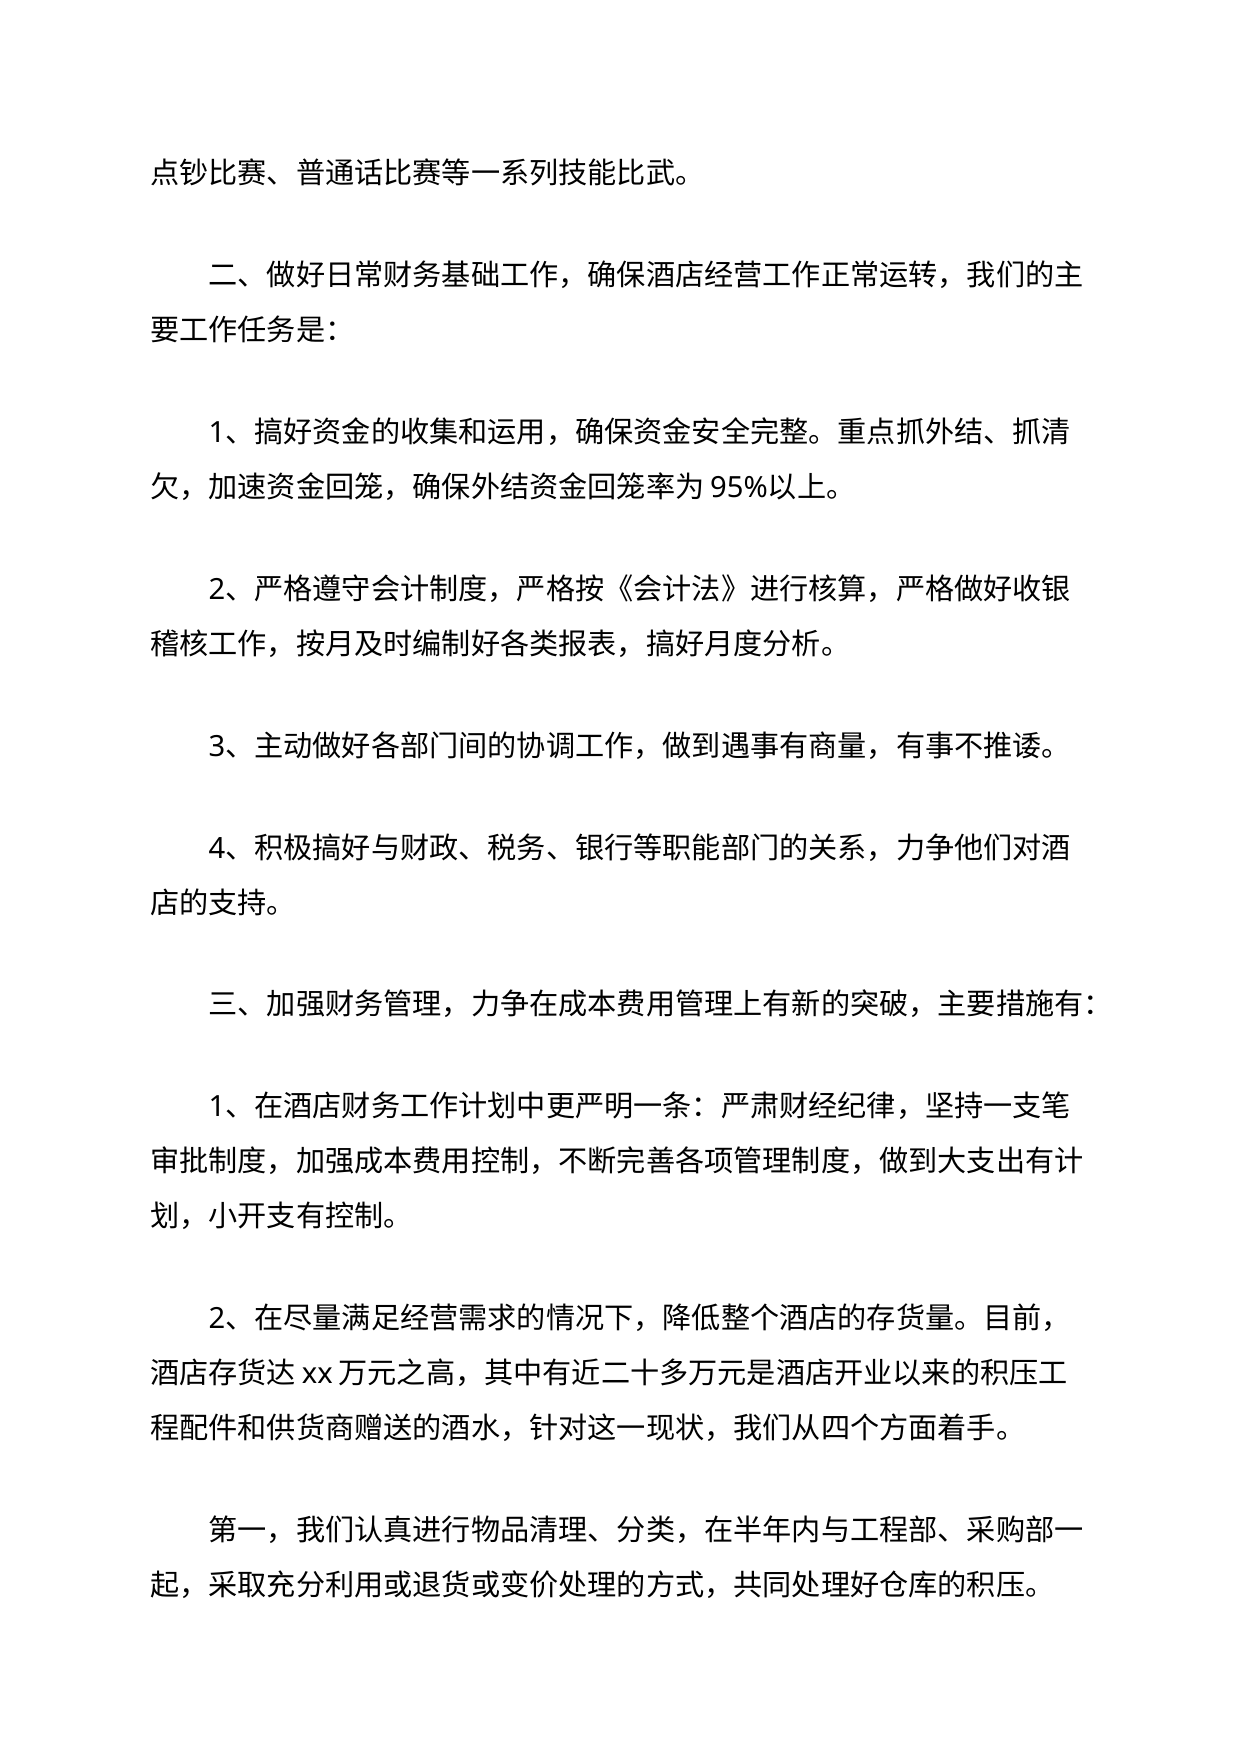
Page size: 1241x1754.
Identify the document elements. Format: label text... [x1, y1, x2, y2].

text 2、在尽量满足经营需求的情况下，降低整个酒店的存货量。目前，酒店存货达xx万元之高，其中有近二十多万元是酒店开业以来的积压工程配件和供货商赠送的酒水，针对这一现状，我们从四个方面着手。 [150, 1294, 1090, 1447]
text 二、做好日常财务基础工作，确保酒店经营工作正常运转，我们的主要工作任务是： [150, 252, 1090, 349]
text 1、在酒店财务工作计划中更严明一条：严肃财经纪律，坚持一支笔审批制度，加强成本费用控制，不断完善各项管理制度，做到大支出有计划，小开支有控制。 [150, 1083, 1090, 1235]
text 2、严格遵守会计制度，严格按《会计法》进行核算，严格做好收银稽核工作，按月及时编制好各类报表，搞好月度分析。 [150, 565, 1090, 663]
text 三、加强财务管理，力争在成本费用管理上有新的突破，主要措施有： [150, 981, 1090, 1023]
text 第一，我们认真进行物品清理、分类，在半年内与工程部、采购部一起，采取充分利用或退货或变价处理的方式，共同处理好仓库的积压。 [150, 1506, 1090, 1603]
text 4、积极搞好与财政、税务、银行等职能部门的关系，力争他们对酒店的支持。 [150, 824, 1090, 921]
text 1、搞好资金的收集和运用，确保资金安全完整。重点抓外结、抓清欠，加速资金回笼，确保外结资金回笼率为95%以上。 [150, 408, 1090, 506]
text 3、主动做好各部门间的协调工作，做到遇事有商量，有事不推诿。 [150, 722, 1090, 764]
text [150, 150, 1090, 192]
